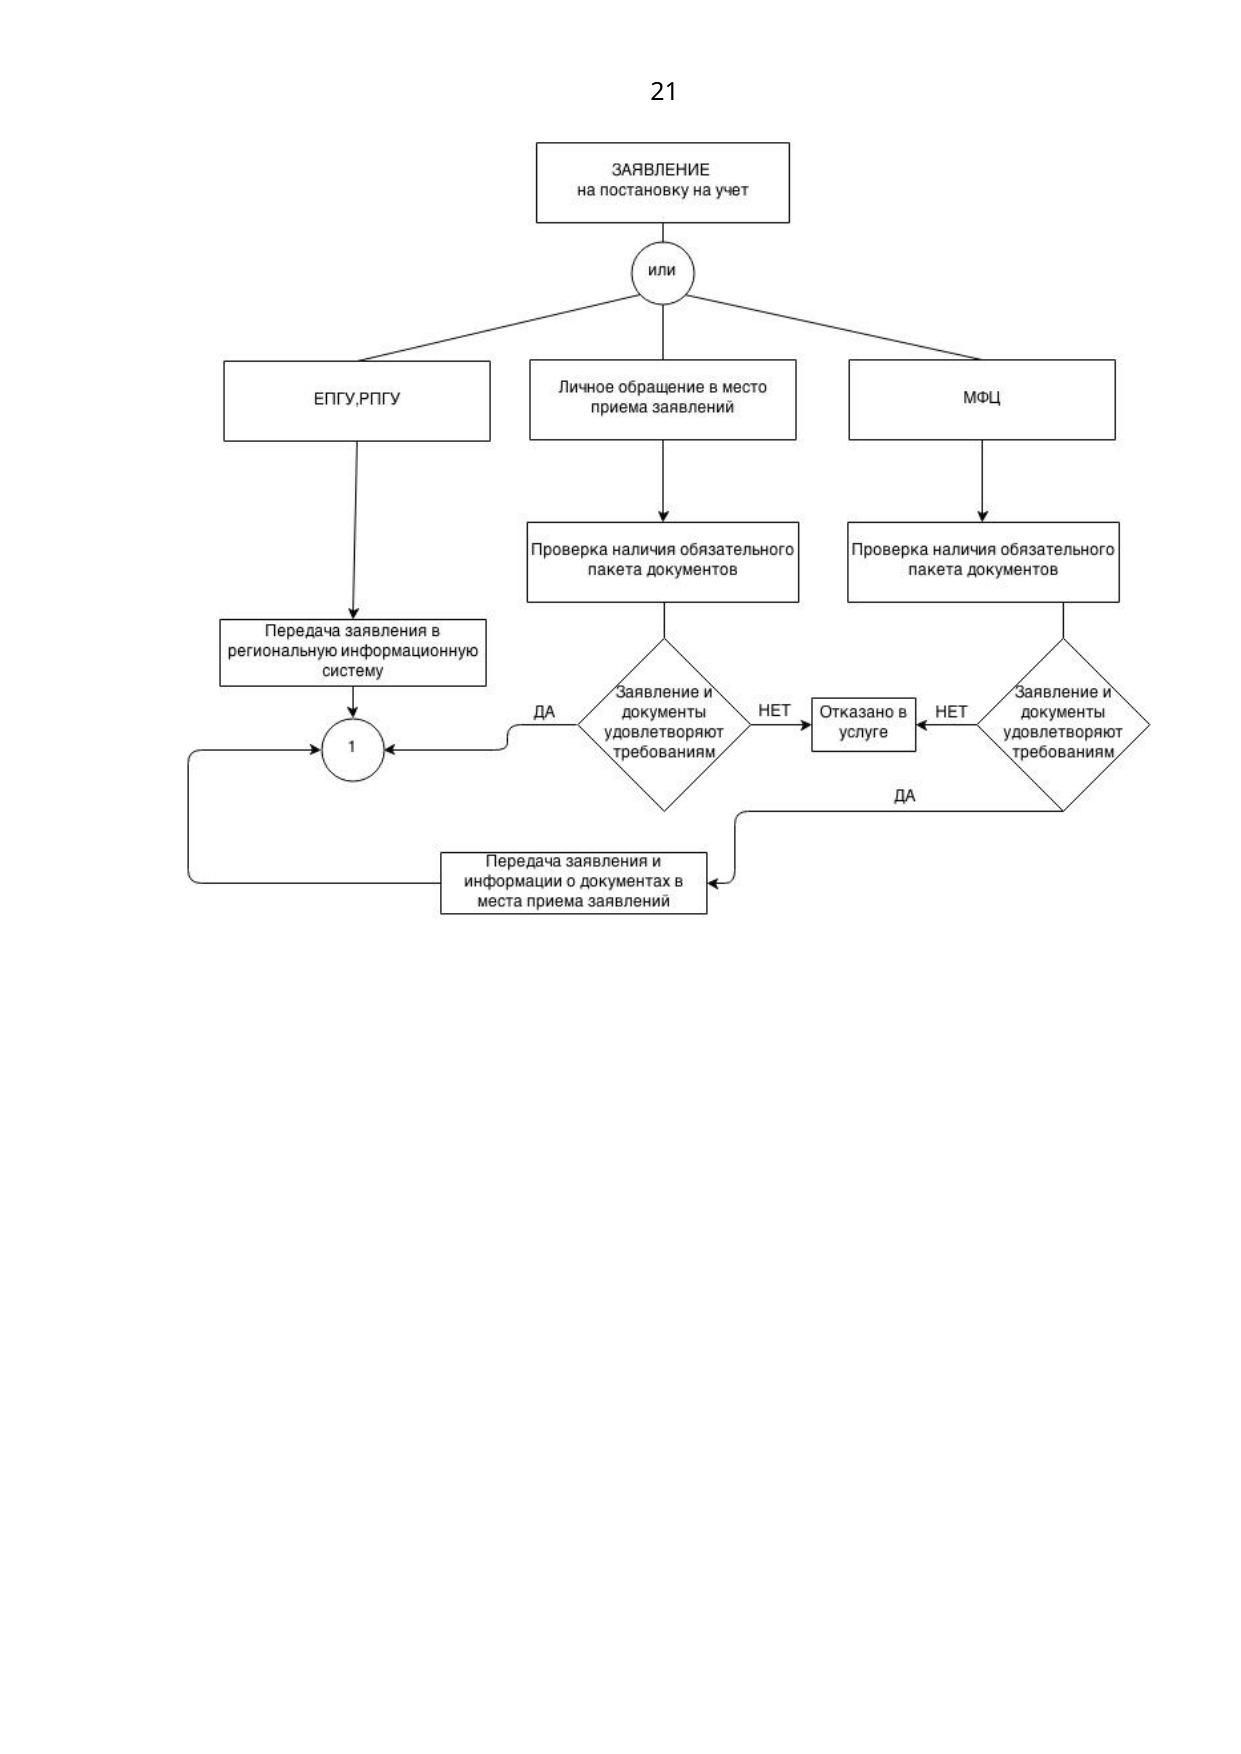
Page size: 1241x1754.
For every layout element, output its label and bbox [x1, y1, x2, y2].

picture [177, 141, 1152, 920]
